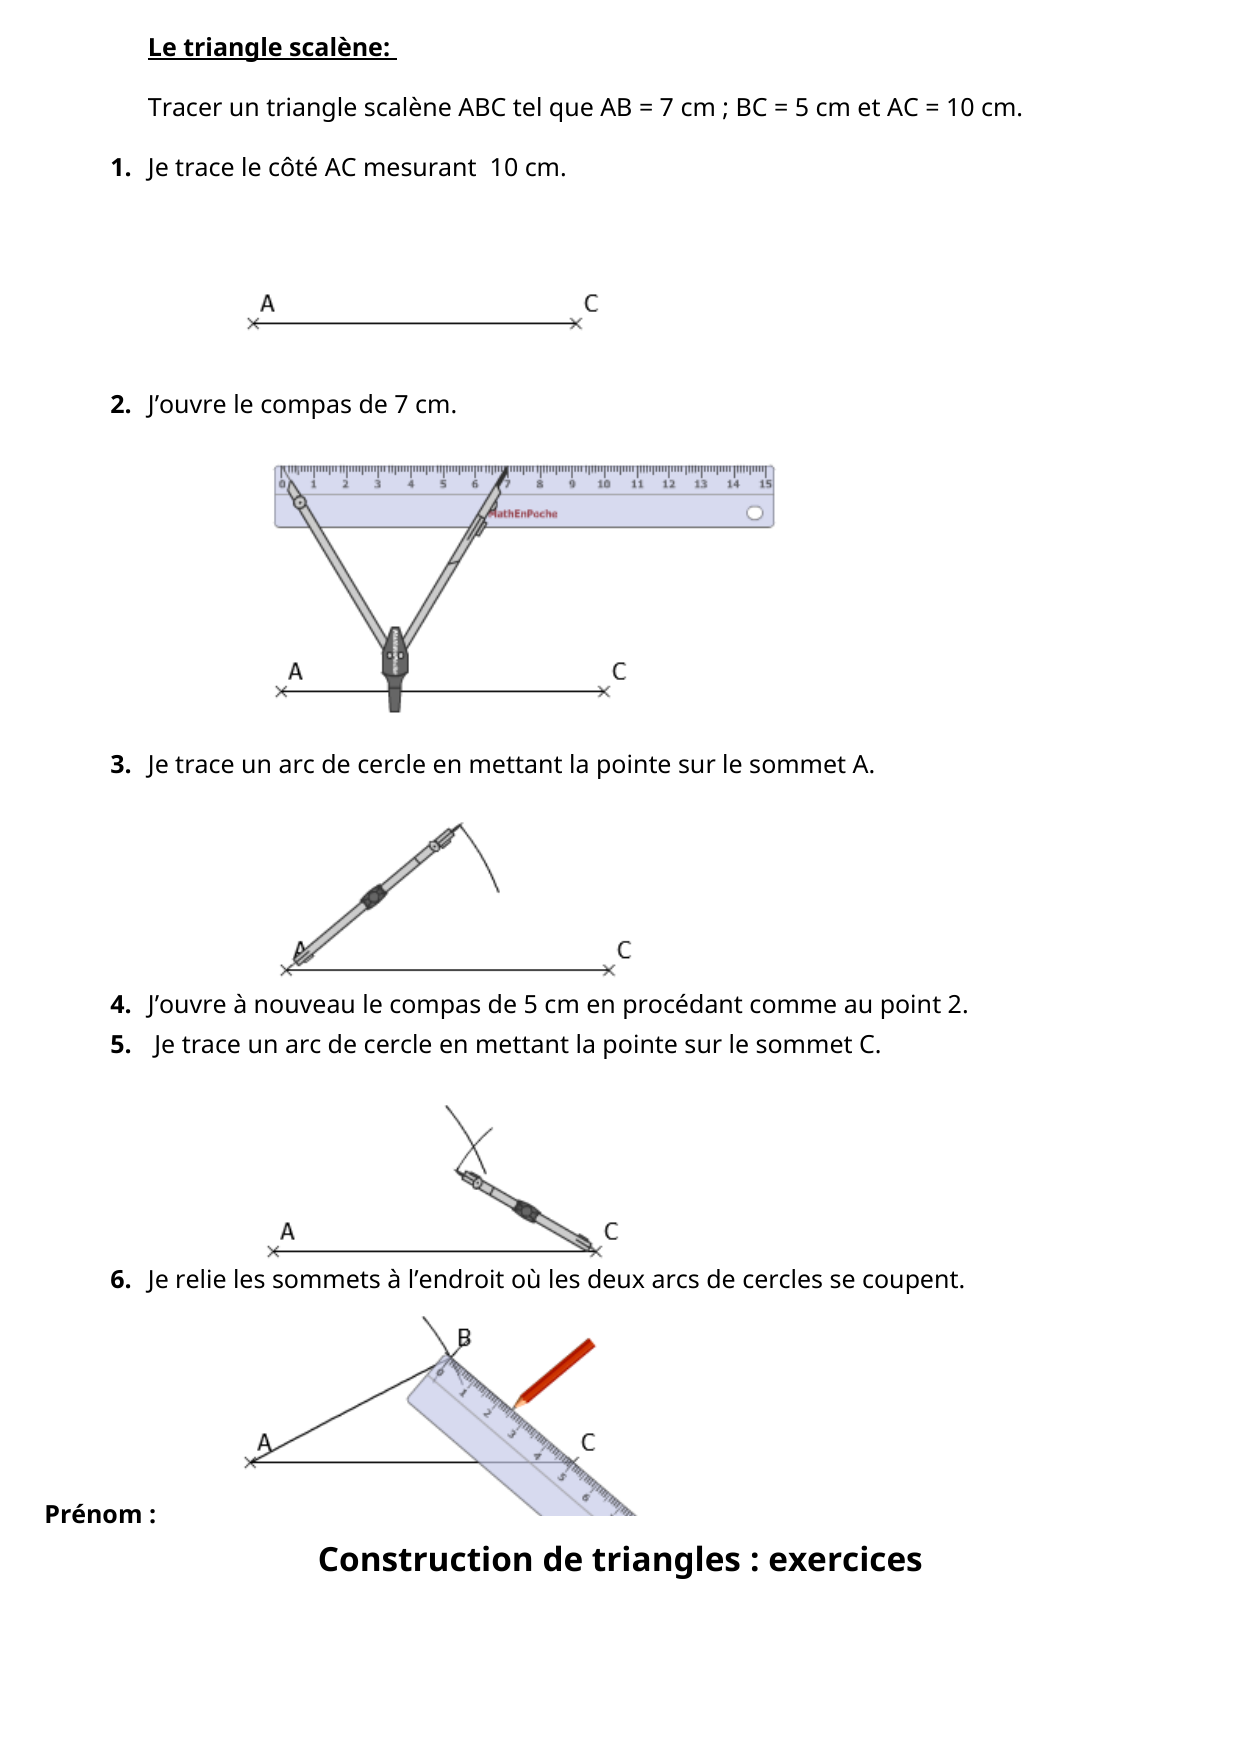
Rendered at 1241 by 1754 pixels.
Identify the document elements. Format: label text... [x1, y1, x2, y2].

list Je trace un arc de cercle en mettant la pointe sur le sommet C. [110, 1026, 1093, 1060]
list Je relie les sommets à l’endroit où les deux arcs de cercles se coupent. [110, 1261, 1093, 1295]
list Prénom : [44, 1496, 1181, 1530]
list Je trace un arc de cercle en mettant la pointe sur le sommet A. [110, 747, 1093, 781]
list Je trace le côté AC mesurant 10 cm. [110, 149, 1093, 184]
text Le triangle scalène: [148, 29, 1093, 64]
list J’ouvre à nouveau le compas de 5 cm en procédant comme au point 2. [110, 987, 1093, 1021]
text Tracer un triangle scalène ABC tel que AB = 7 cm ; BC = 5 cm et AC = 10 cm. [148, 89, 1093, 124]
list Construction de triangles : exercices [148, 1535, 1093, 1581]
list J’ouvre le compas de 7 cm. [110, 387, 1093, 421]
